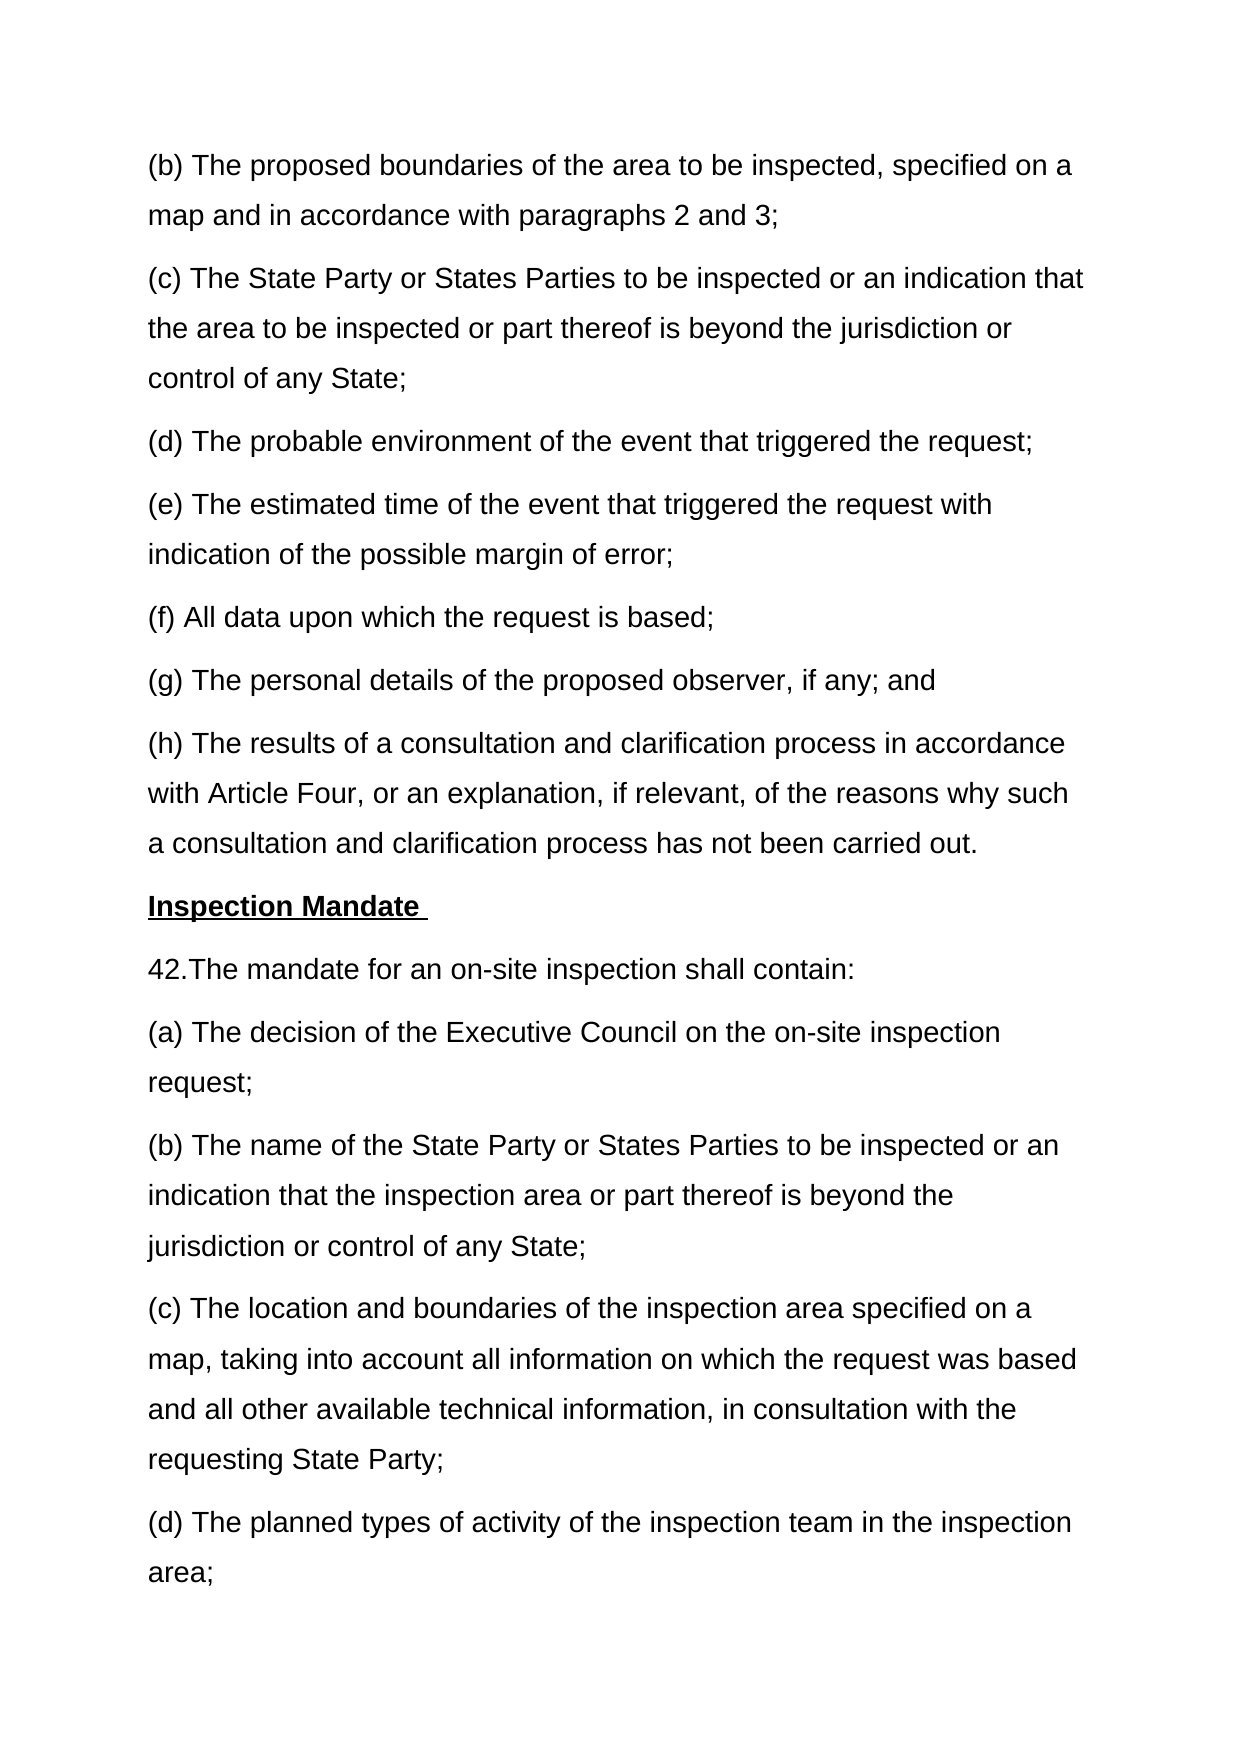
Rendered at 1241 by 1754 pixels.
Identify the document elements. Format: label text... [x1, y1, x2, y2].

text (f) All data upon which the request is based; [148, 600, 1093, 634]
text (b) The name of the State Party or States Parties to be inspected or an indication that the inspection area or part thereof is beyond the jurisdiction or control of any State; [148, 1128, 1093, 1262]
text (a) The decision of the Executive Council on the on-site inspection request; [148, 1015, 1093, 1099]
text (c) The location and boundaries of the inspection area specified on a map, taking into account all information on which the request was based and all other available technical information, in consultation with the requesting State Party; [148, 1291, 1093, 1476]
text 42.The mandate for an on-site inspection shall contain: [148, 952, 1093, 986]
text (d) The planned types of activity of the inspection team in the inspection area; [148, 1505, 1093, 1589]
text (c) The State Party or States Parties to be inspected or an indication that the area to be inspected or part thereof is beyond the jurisdiction or control of any State; [148, 261, 1093, 395]
text Inspection Mandate [148, 889, 1093, 923]
text (b) The proposed boundaries of the area to be inspected, specified on a map and in accordance with paragraphs 2 and 3; [148, 148, 1093, 231]
text (h) The results of a consultation and clarification process in accordance with Article Four, or an explanation, if relevant, of the reasons why such a consultation and clarification process has not been carried out. [148, 726, 1093, 860]
text (e) The estimated time of the event that triggered the request with indication of the possible margin of error; [148, 487, 1093, 571]
text (g) The personal details of the proposed observer, if any; and [148, 663, 1093, 696]
text (d) The probable environment of the event that triggered the request; [148, 424, 1093, 458]
